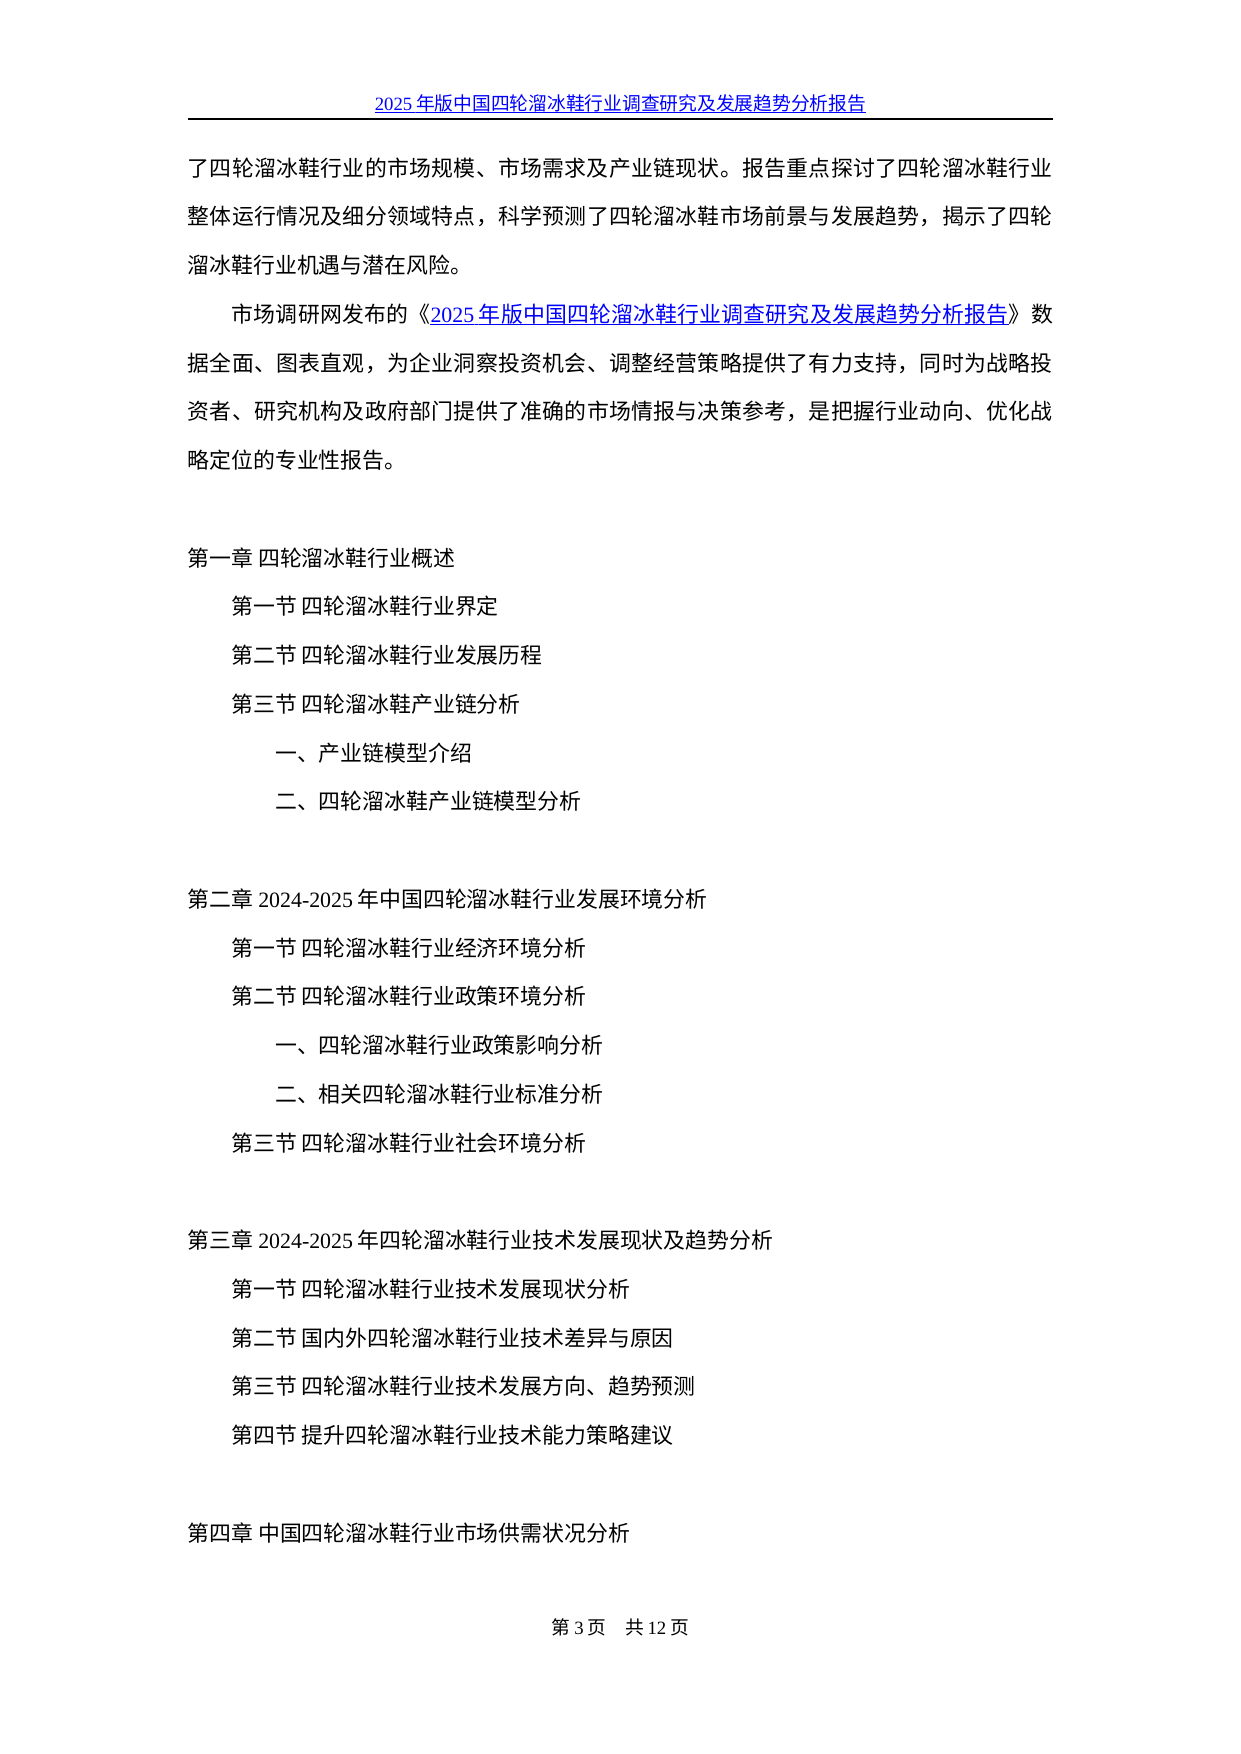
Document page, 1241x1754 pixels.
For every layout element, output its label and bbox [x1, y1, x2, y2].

text [187, 150, 1053, 1548]
